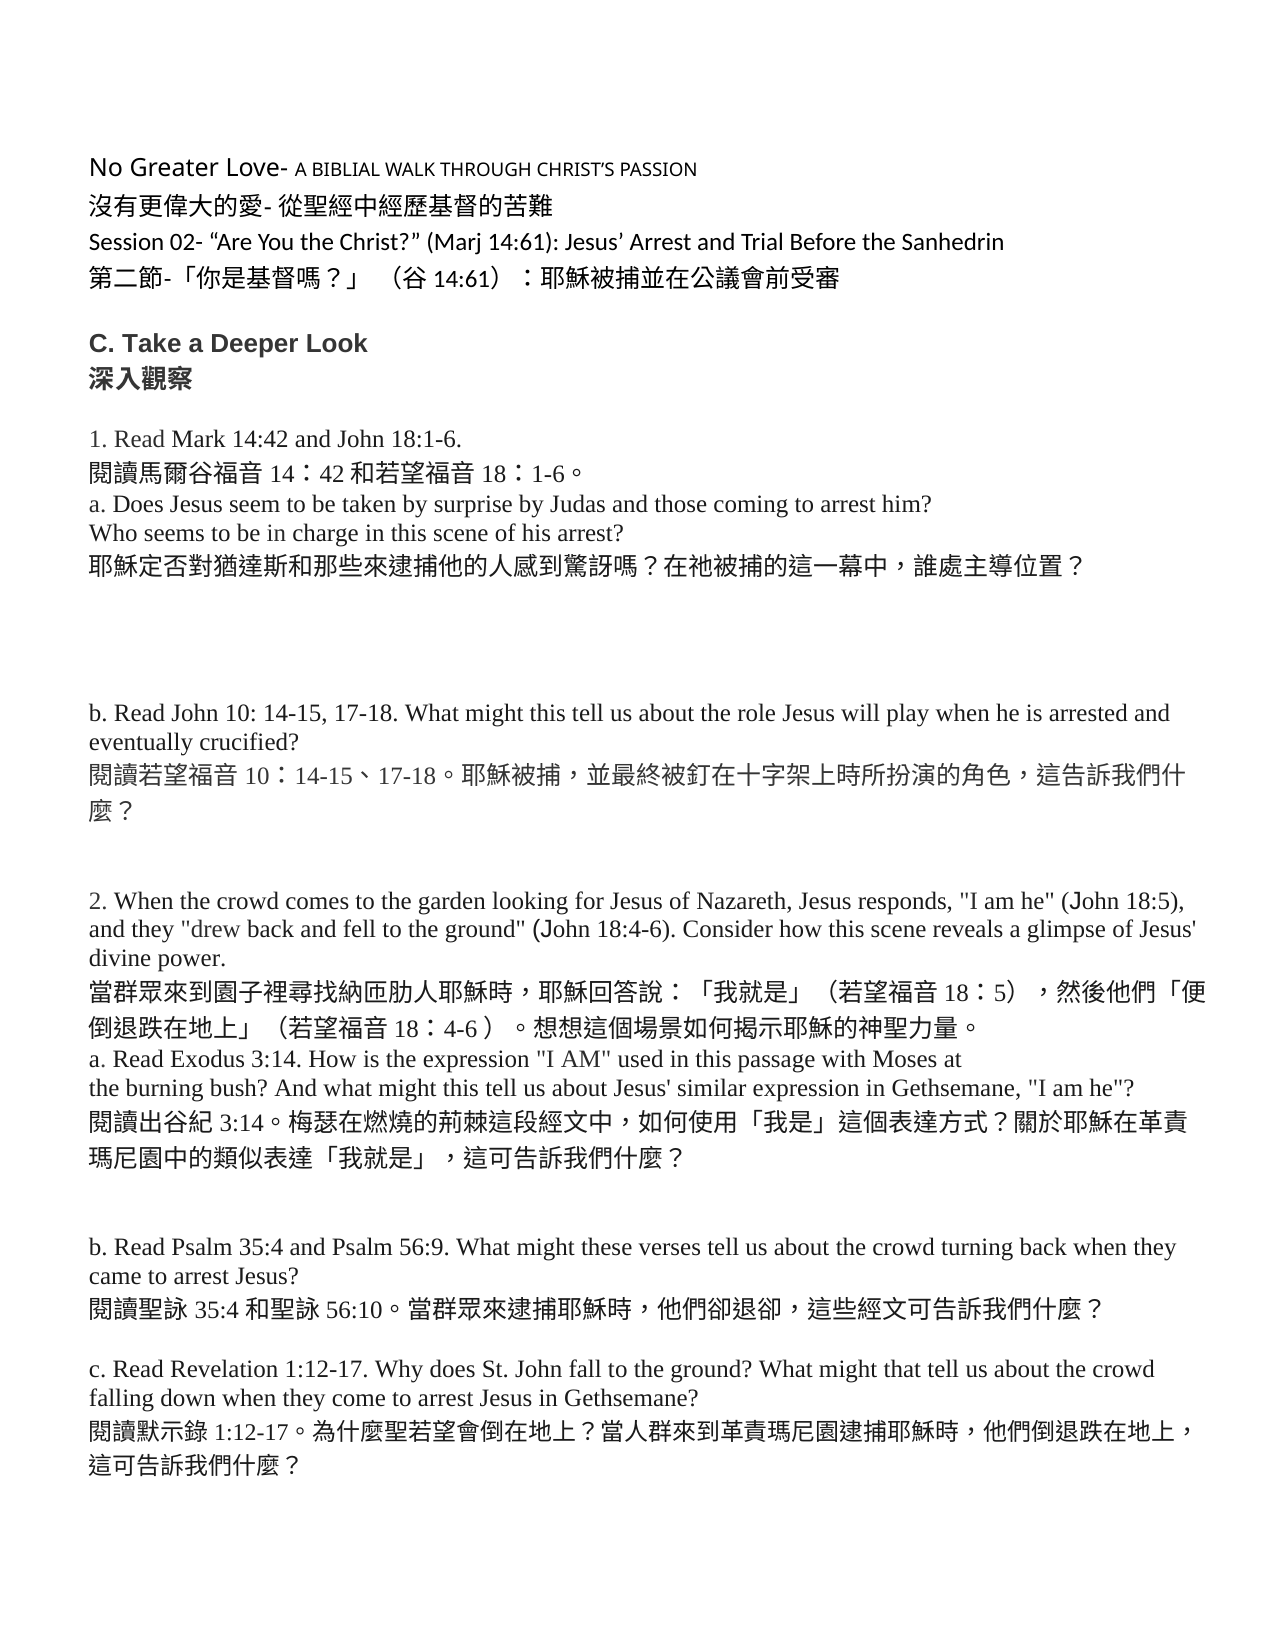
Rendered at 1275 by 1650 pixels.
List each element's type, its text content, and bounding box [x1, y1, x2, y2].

text 沒有更偉大的愛- 從聖經中經歷基督的苦難 [89, 187, 1211, 223]
text 1. Read Mark 14:42 and John 18:1-6. [89, 424, 1211, 453]
text b. Read Psalm 35:4 and Psalm 56:9. What might these verses tell us about the crowd turning back when they came to arrest Jesus? [89, 1232, 1211, 1289]
text 深入觀察 [89, 358, 1211, 396]
text 閱讀馬爾谷福音 14：42 和若望福音 18：1-6。 [89, 453, 1211, 489]
text b. Read John 10: 14-15, 17-18. What might this tell us about the role Jesus will play when he is arrested and eventually crucified? [89, 698, 1211, 756]
text c. Read Revelation 1:12-17. Why does St. John fall to the ground? What might that tell us about the crowd falling down when they come to arrest Jesus in Gethsemane? [89, 1354, 1211, 1412]
text 耶穌定否對猶達斯和那些來逮捕他的人感到驚訝嗎？在祂被捕的這一幕中，誰處主導位置？ [89, 547, 1211, 583]
text 閱讀聖詠 35:4 和聖詠 56:10。當群眾來逮捕耶穌時，他們卻退卻，這些經文可告訴我們什麼？ [89, 1289, 1211, 1326]
text 當群眾來到園子裡尋找納匝肋人耶穌時，耶穌回答說：「我就是」（若望福音18：5），然後他們「便倒退跌在地上」（若望福音18：4-6 ）。想想這個場景如何揭示耶穌的神聖力量。 [89, 972, 1211, 1044]
text Who seems to be in charge in this scene of his arrest? [89, 518, 1211, 547]
text C. Take a Deeper Look [89, 328, 1211, 358]
text 閱讀若望福音 10：14-15、17-18。耶穌被捕，並最終被釘在十字架上時所扮演的角色，這告訴我們什麼？ [89, 756, 1211, 828]
text No Greater Love- A BIBLIAL WALK THROUGH CHRIST’S PASSION [89, 150, 1211, 184]
text a. Does Jesus seem to be taken by surprise by Judas and those coming to arrest him? [89, 489, 1211, 518]
text a. Read Exodus 3:14. How is the expression "I AM" used in this passage with Moses at [89, 1044, 1211, 1073]
text 2. When the crowd comes to the garden looking for Jesus of Nazareth, Jesus responds, "I am he" (John 18:5), and they "drew back and fell to the ground" (John 18:4-6). Consider how this scene reveals a glimpse of Jesus' divine power. [89, 886, 1211, 972]
text Session 02- “Are You the Christ?” (Marj 14:61): Jesus’ Arrest and Trial Before the Sanhedrin [89, 226, 1211, 256]
text 閱讀默示錄 1:12-17。為什麼聖若望會倒在地上？當人群來到革責瑪尼園逮捕耶穌時，他們倒退跌在地上，這可告訴我們什麼？ [89, 1412, 1211, 1481]
text 閱讀出谷紀 3:14。梅瑟在燃燒的荊棘這段經文中，如何使用「我是」這個表達方式？關於耶穌在革責瑪尼園中的類似表達「我就是」，這可告訴我們什麼？ [89, 1102, 1211, 1174]
text the burning bush? And what might this tell us about Jesus' similar expression in Gethsemane, "I am he"? [89, 1073, 1211, 1102]
text 第二節-「你是基督嗎？」 （谷 14:61）：耶穌被捕並在公議會前受審 [89, 259, 1211, 295]
